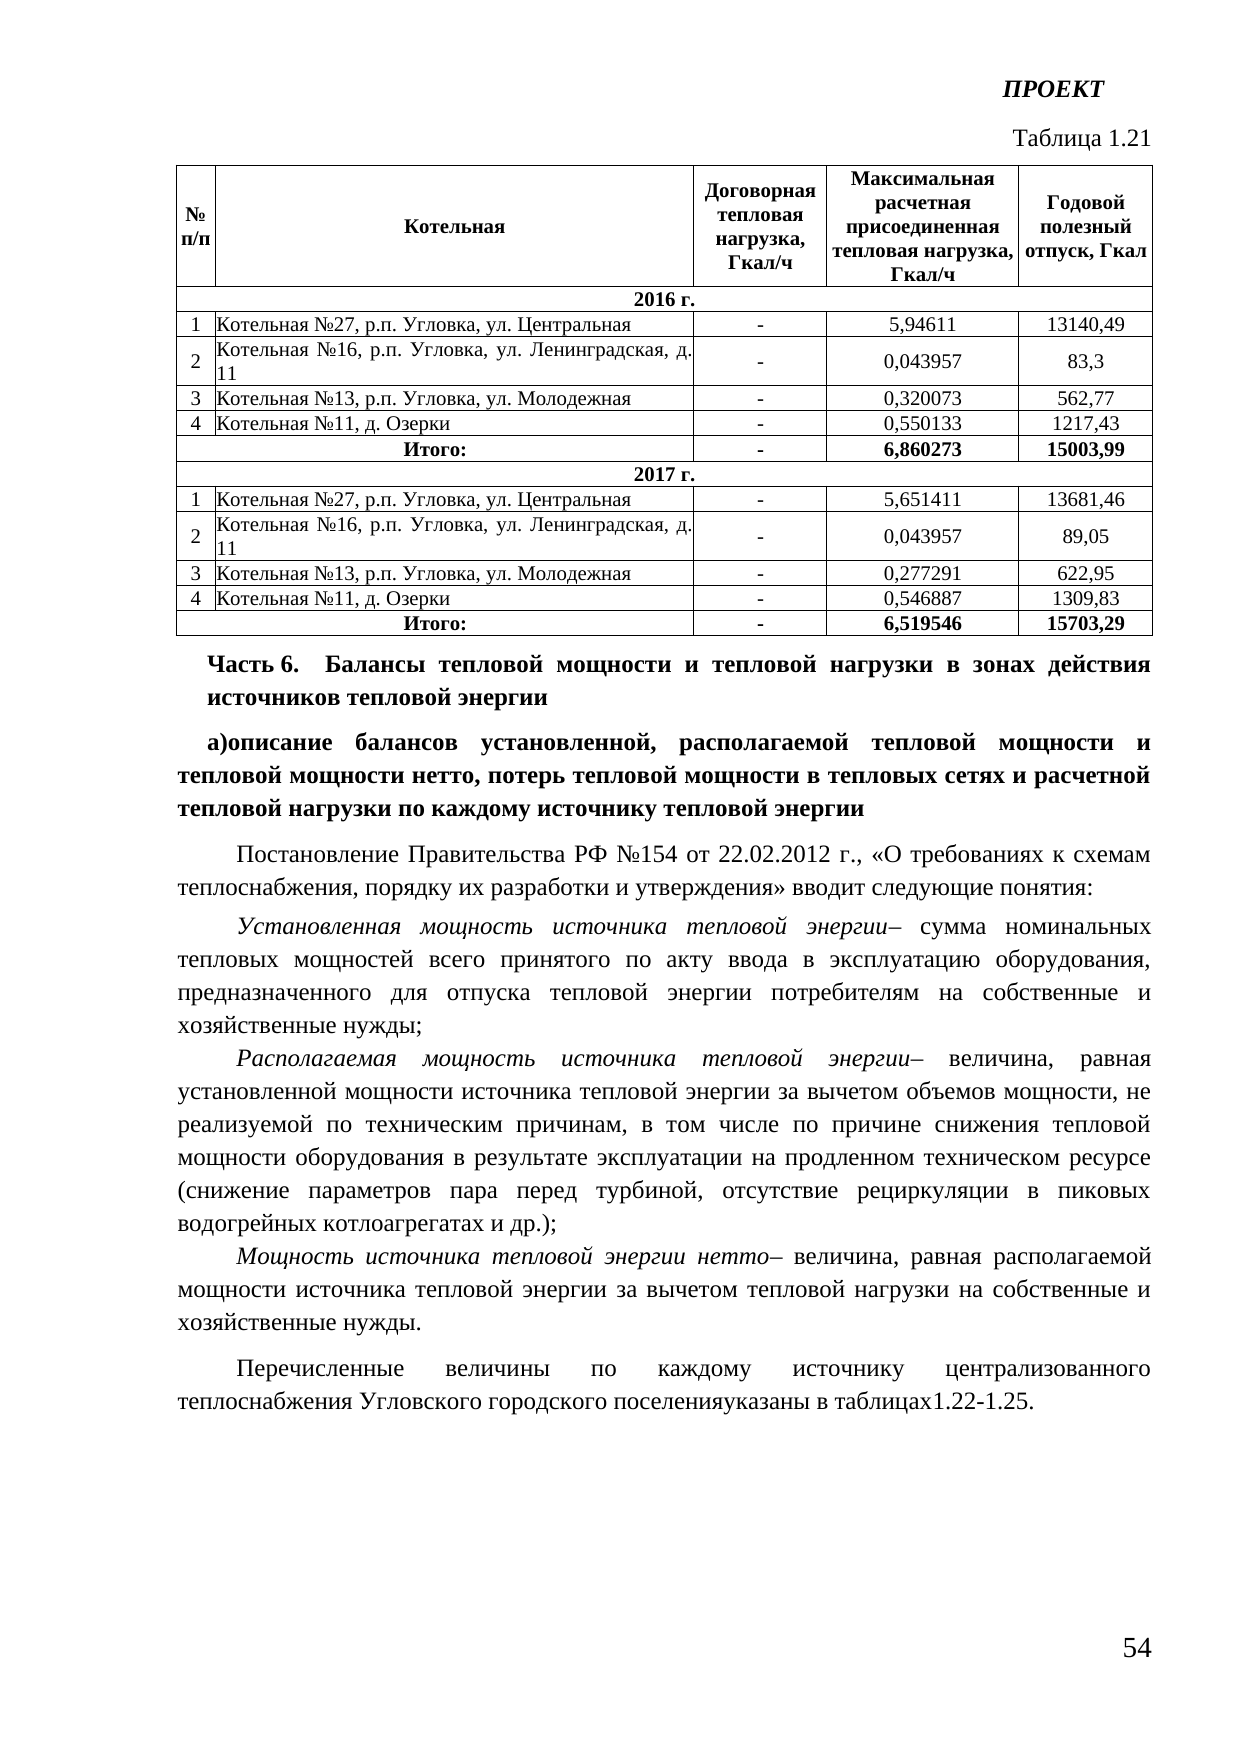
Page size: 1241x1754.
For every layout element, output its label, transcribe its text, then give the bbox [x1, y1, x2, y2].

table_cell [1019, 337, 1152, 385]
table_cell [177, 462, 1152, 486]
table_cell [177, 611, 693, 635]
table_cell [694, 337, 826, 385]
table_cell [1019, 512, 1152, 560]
text Перечисленные величины по каждому источнику централизованного теплоснабжения Угловского городского поселенияуказаны в таблицах1.22-1.25. [177, 1353, 1152, 1415]
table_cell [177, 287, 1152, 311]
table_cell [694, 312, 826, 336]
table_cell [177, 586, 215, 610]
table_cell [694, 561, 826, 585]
text Располагаемая мощность источника тепловой энергии– величина, равная установленной мощности источника тепловой энергии за вычетом объемов мощности, не реализуемой по техническим причинам, в том числе по причине снижения тепловой мощности оборудования в результате эксплуатации на продленном техническом ресурсе (снижение параметров пара перед турбиной, отсутствие рециркуляции в пиковых водогрейных котлоагрегатах и др.); [177, 1043, 1152, 1237]
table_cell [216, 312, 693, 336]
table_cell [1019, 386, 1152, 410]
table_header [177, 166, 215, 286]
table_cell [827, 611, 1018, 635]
subtitle Балансы тепловой мощности и тепловой нагрузки в зонах действия источников тепловой энергии [207, 649, 1152, 711]
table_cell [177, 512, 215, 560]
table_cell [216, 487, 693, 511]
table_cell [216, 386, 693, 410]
text Таблица 1.21 [177, 123, 1152, 152]
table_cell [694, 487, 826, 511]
text Мощность источника тепловой энергии нетто– величина, равная располагаемой мощности источника тепловой энергии за вычетом тепловой нагрузки на собственные и хозяйственные нужды. [177, 1241, 1152, 1336]
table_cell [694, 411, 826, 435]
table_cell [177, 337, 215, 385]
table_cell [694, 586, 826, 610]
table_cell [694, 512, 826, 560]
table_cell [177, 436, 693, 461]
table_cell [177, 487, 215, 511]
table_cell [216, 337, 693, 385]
text Постановление Правительства РФ №154 от 22.02.2012 г., «О требованиях к схемам теплоснабжения, порядку их разработки и утверждения» вводит следующие понятия: [177, 839, 1152, 901]
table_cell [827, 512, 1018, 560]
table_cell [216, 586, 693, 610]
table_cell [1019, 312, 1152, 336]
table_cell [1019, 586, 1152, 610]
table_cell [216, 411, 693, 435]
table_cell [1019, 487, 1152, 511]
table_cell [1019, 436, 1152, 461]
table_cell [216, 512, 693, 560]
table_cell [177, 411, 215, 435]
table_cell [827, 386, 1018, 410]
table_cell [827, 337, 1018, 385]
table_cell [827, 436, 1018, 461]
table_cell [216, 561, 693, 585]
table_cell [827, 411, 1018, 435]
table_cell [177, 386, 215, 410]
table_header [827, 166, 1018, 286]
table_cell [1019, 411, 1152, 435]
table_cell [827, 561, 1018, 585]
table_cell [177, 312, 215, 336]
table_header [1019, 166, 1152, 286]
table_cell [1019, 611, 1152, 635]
text Установленная мощность источника тепловой энергии– сумма номинальных тепловых мощностей всего принятого по акту ввода в эксплуатацию оборудования, предназначенного для отпуска тепловой энергии потребителям на собственные и хозяйственные нужды; [177, 911, 1152, 1039]
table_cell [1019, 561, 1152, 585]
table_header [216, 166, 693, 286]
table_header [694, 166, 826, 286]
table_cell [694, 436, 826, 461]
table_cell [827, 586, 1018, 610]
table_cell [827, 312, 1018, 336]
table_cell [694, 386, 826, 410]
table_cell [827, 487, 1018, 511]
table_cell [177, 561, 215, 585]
subtitle а)описание балансов установленной, располагаемой тепловой мощности и тепловой мощности нетто, потерь тепловой мощности в тепловых сетях и расчетной тепловой нагрузки по каждому источнику тепловой энергии [177, 727, 1152, 822]
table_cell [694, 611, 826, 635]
